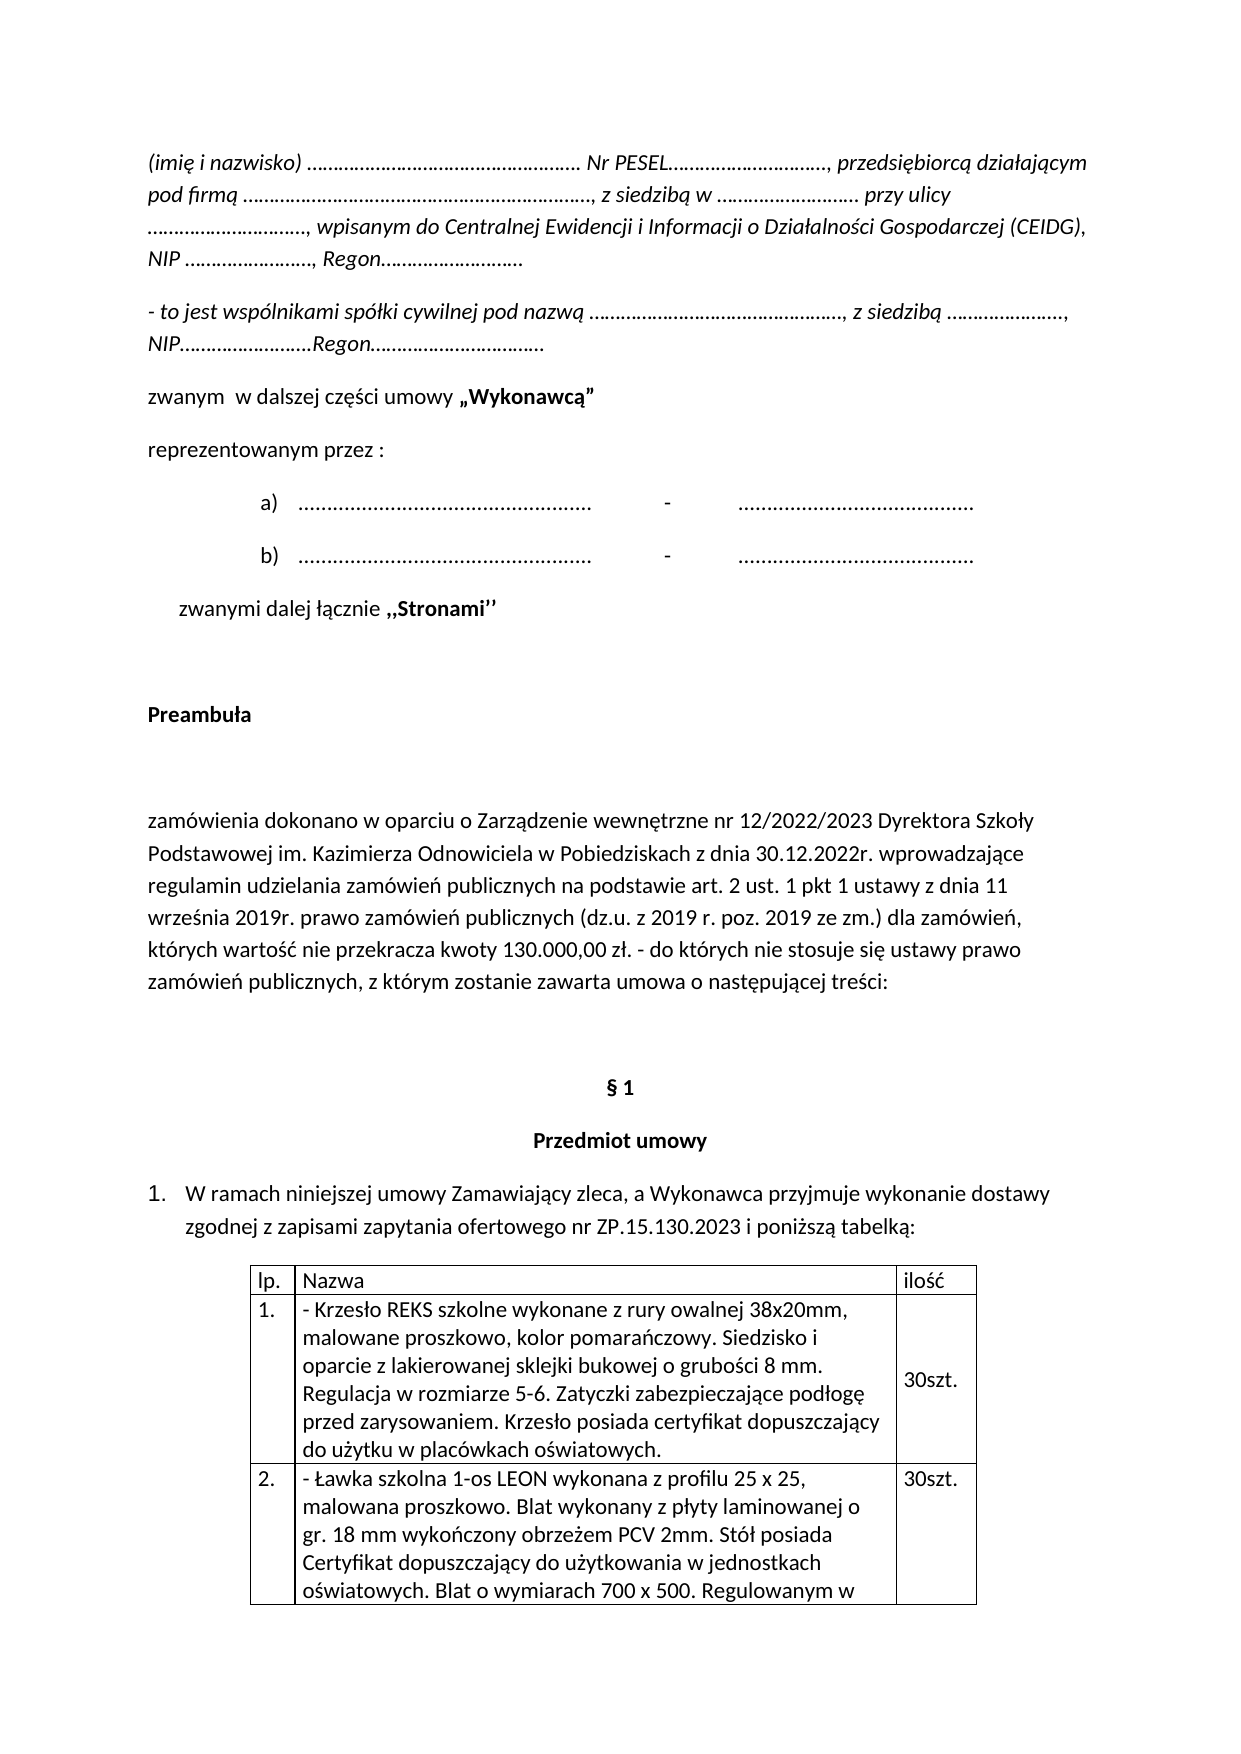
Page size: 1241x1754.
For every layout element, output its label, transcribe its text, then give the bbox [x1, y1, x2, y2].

table_cell 2. [251, 1464, 294, 1604]
table_cell 30szt. [897, 1464, 976, 1604]
table_cell - Krzesło REKS szkolne wykonane z rury owalnej 38x20mm, malowane proszkowo, kolor pomarańczowy. Siedzisko i oparcie z lakierowanej sklejki bukowej o grubości 8 mm. Regulacja w rozmiarze 5-6. Zatyczki zabezpieczające podłogę przed zarysowaniem. Krzesło posiada certyfikat dopuszczający do użytku w placówkach oświatowych. [296, 1295, 896, 1463]
list W ramach niniejszej umowy Zamawiający zleca, a Wykonawca przyjmuje wykonanie dostawy zgodnej z zapisami zapytania ofertowego nr ZP.15.130.2023 i poniższą tabelką: [148, 1179, 1093, 1240]
table_header ilość [897, 1266, 976, 1294]
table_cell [296, 1464, 896, 1604]
table_header Nazwa [296, 1266, 896, 1294]
text § 1 [148, 1073, 1093, 1102]
text (imię i nazwisko) ……………………………………………. Nr PESEL…………………………, przedsiębiorcą działającym pod firmą …………………………………………………………, z siedzibą w ……………………… przy ulicy …………………………, wpisanym do Centralnej Ewidencji i Informacji o Działalności Gospodarczej (CEIDG), NIP ……………………, Regon……………………… [148, 148, 1093, 272]
text Preambuła [148, 701, 1093, 728]
list ................................................... - ......................................... [260, 488, 1093, 516]
text Przedmiot umowy [148, 1127, 1093, 1154]
list ................................................... - ......................................... [260, 541, 1093, 569]
text reprezentowanym przez : [148, 435, 1093, 463]
table_cell 1. [251, 1295, 294, 1463]
table_cell 30szt. [897, 1295, 976, 1463]
text zwanymi dalej łącznie ,,Stronami’’ [148, 594, 1093, 622]
text zwanym w dalszej części umowy „Wykonawcą” [148, 382, 1093, 410]
text zamówienia dokonano w oparciu o Zarządzenie wewnętrzne nr 12/2022/2023 Dyrektora Szkoły Podstawowej im. Kazimierza Odnowiciela w Pobiedziskach z dnia 30.12.2022r. wprowadzające regulamin udzielania zamówień publicznych na podstawie art. 2 ust. 1 pkt 1 ustawy z dnia 11 września 2019r. prawo zamówień publicznych (dz.u. z 2019 r. poz. 2019 ze zm.) dla zamówień, których wartość nie przekracza kwoty 130.000,00 zł. - do których nie stosuje się ustawy prawo zamówień publicznych, z którym zostanie zawarta umowa o następującej treści: [148, 807, 1093, 996]
table_header lp. [251, 1266, 294, 1294]
text - to jest wspólnikami spółki cywilnej pod nazwą …………………………………………, z siedzibą …………………., NIP…………………….Regon…………………………… [148, 297, 1093, 357]
